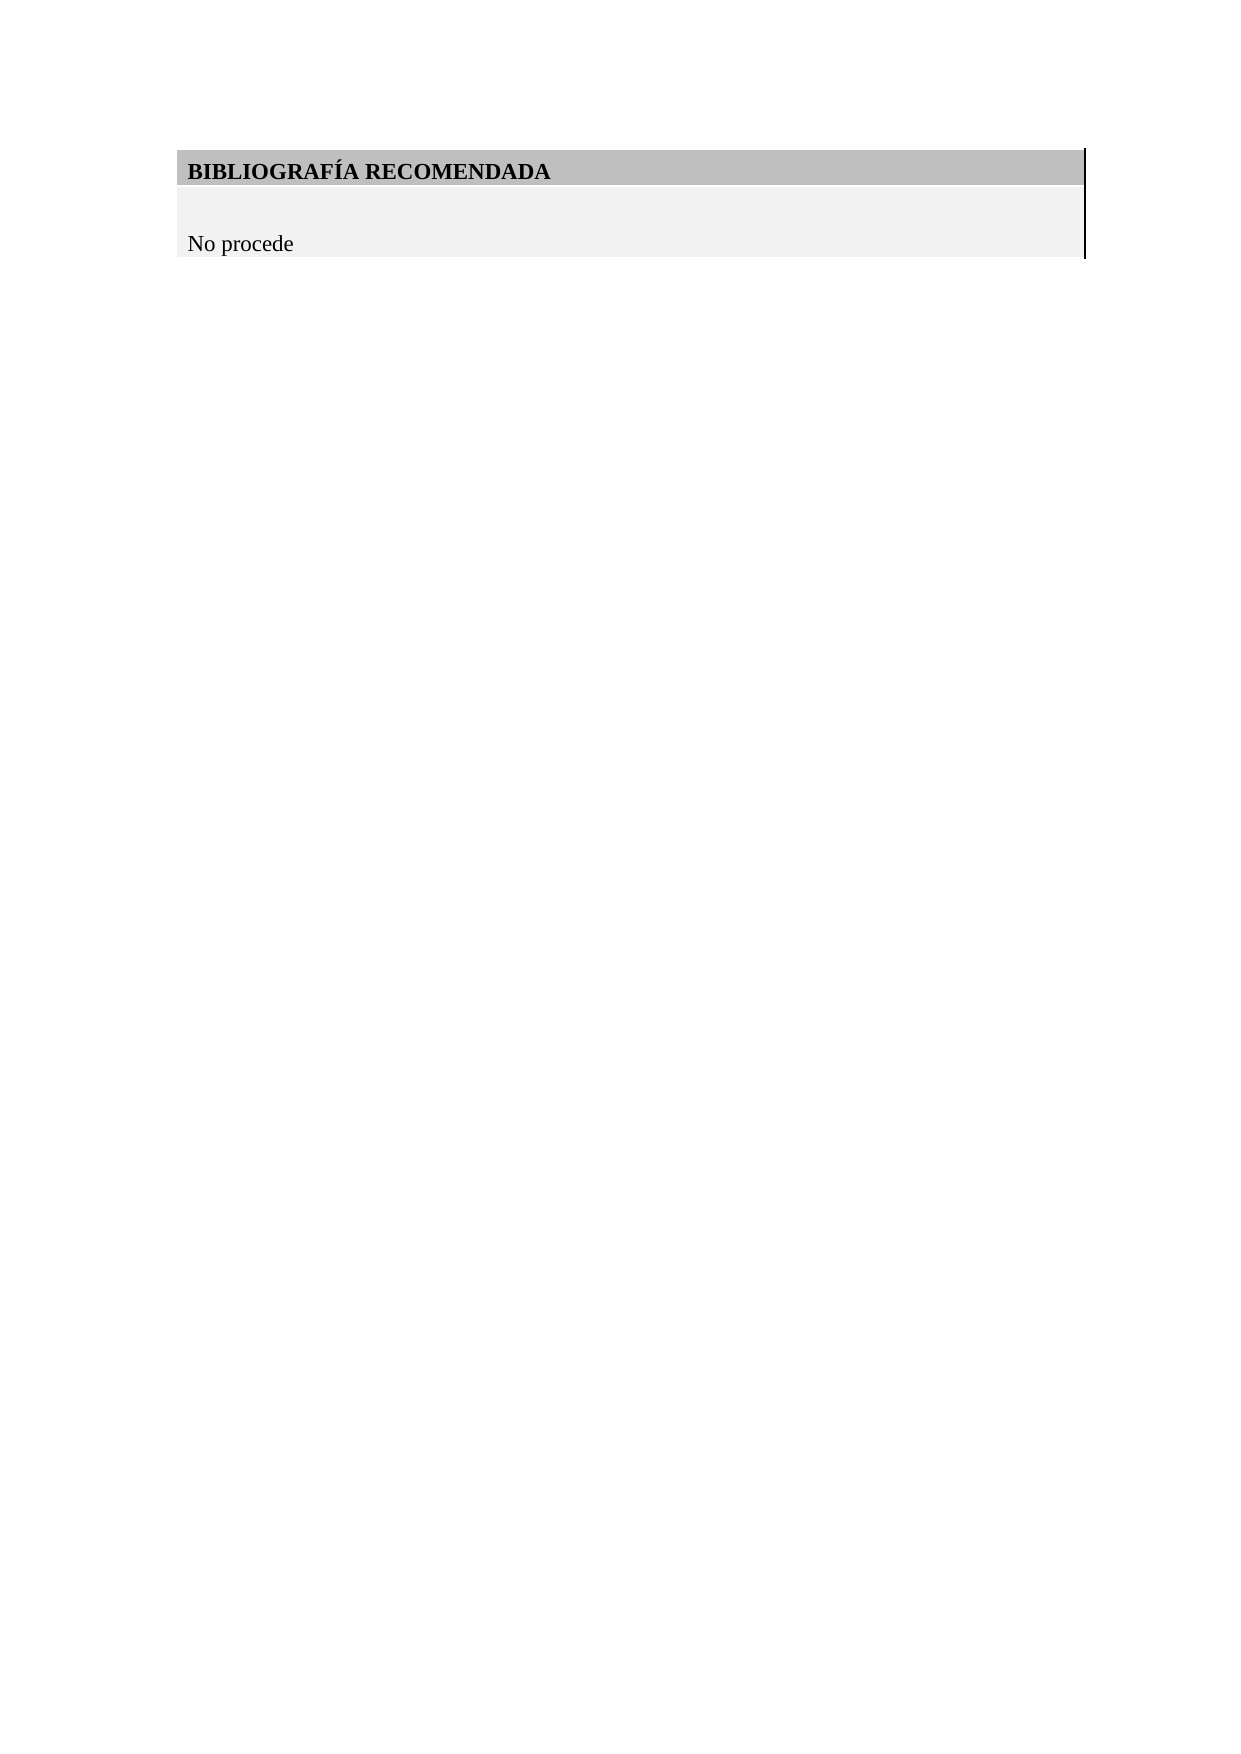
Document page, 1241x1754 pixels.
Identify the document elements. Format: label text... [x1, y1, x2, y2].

table_cell No procede [177, 187, 1084, 257]
table_cell BIBLIOGRAFÍA RECOMENDADA [177, 150, 1084, 185]
